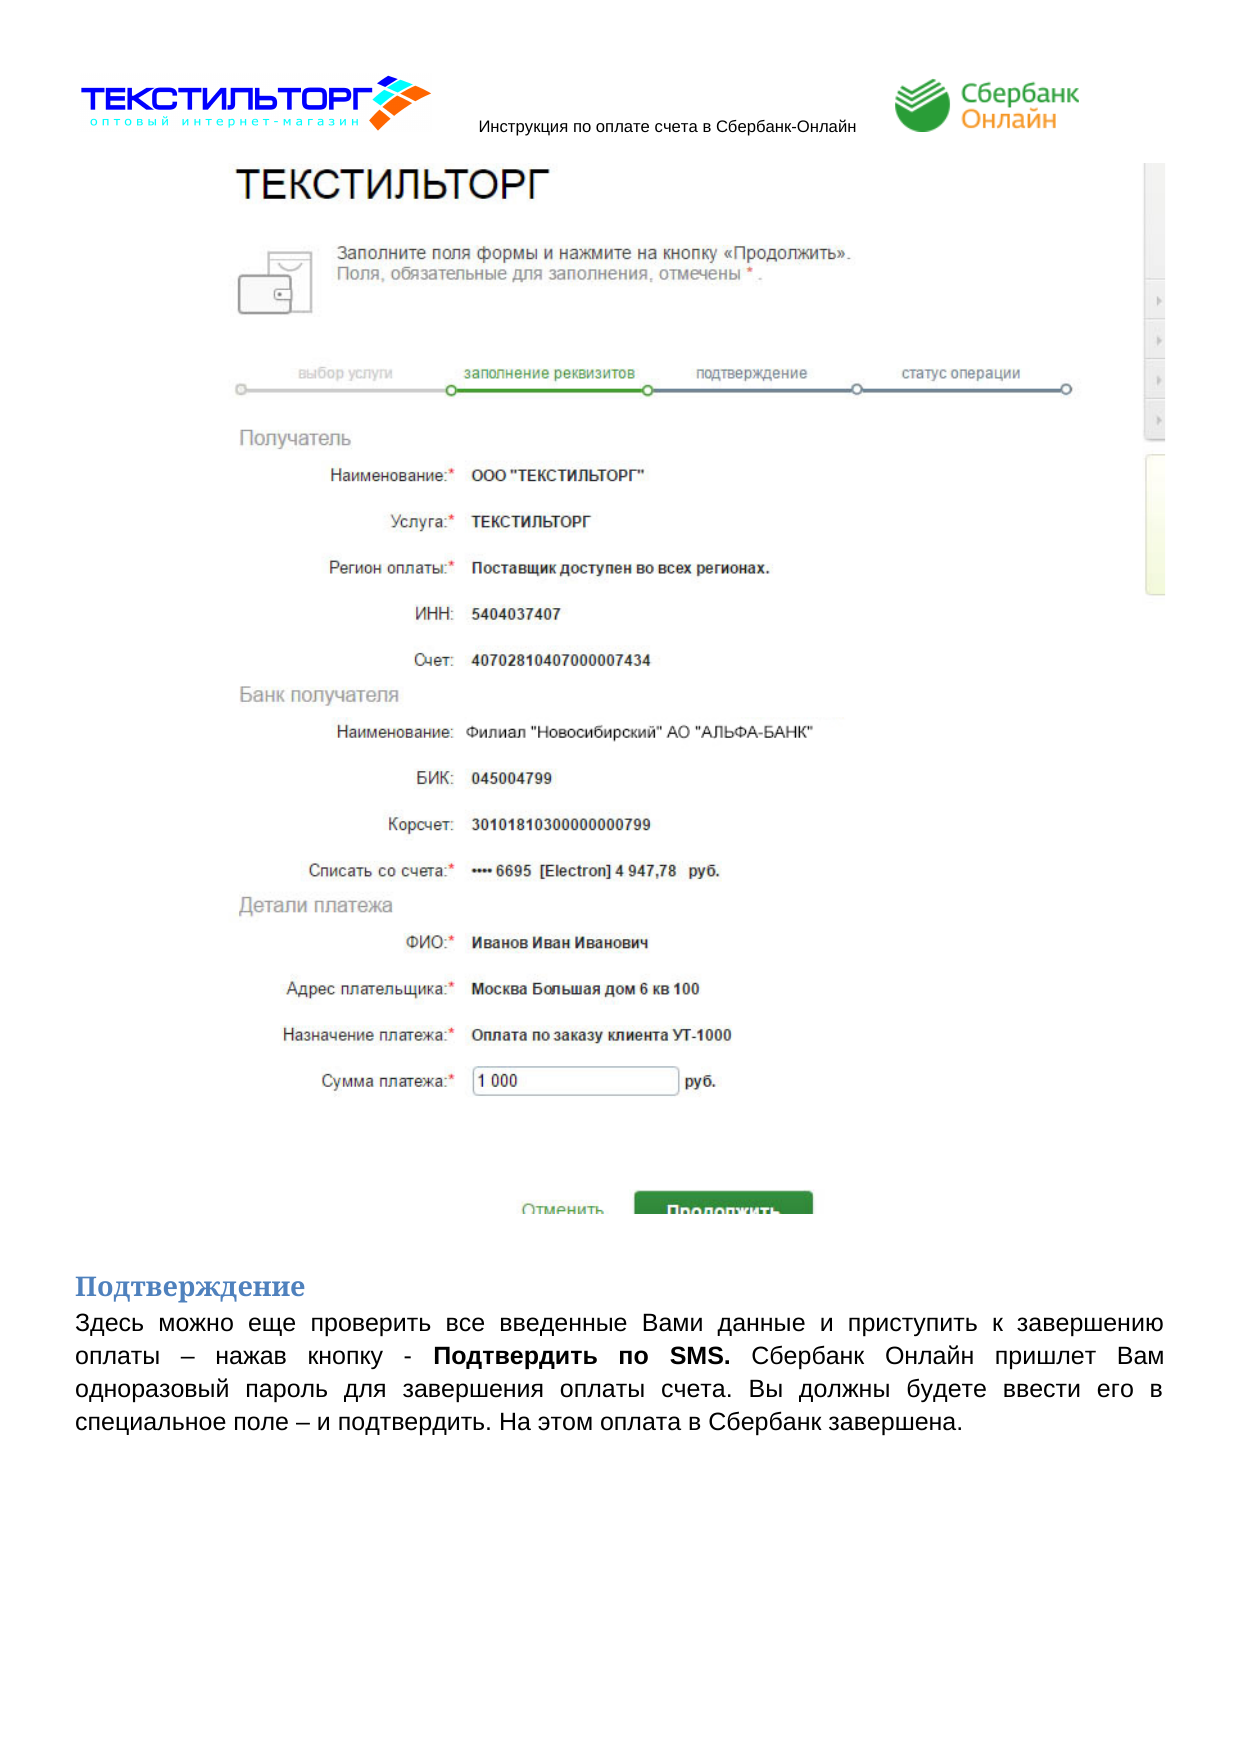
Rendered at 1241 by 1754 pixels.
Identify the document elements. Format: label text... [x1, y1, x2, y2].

subtitle Подтверждение [75, 1272, 1165, 1303]
text Здесь можно еще проверить все введенные Вами данные и приступить к завершению оплаты – нажав кнопку - Подтвердить по SMS. Сбербанк Онлайн пришлет Вам одноразовый пароль для завершения оплаты счета. Вы должны будете ввести его в специальное поле – и подтвердить. На этом оплата в Сбербанк завершена. [75, 1308, 1165, 1436]
picture [894, 78, 1079, 132]
picture [80, 73, 432, 132]
picture [75, 163, 1166, 1214]
